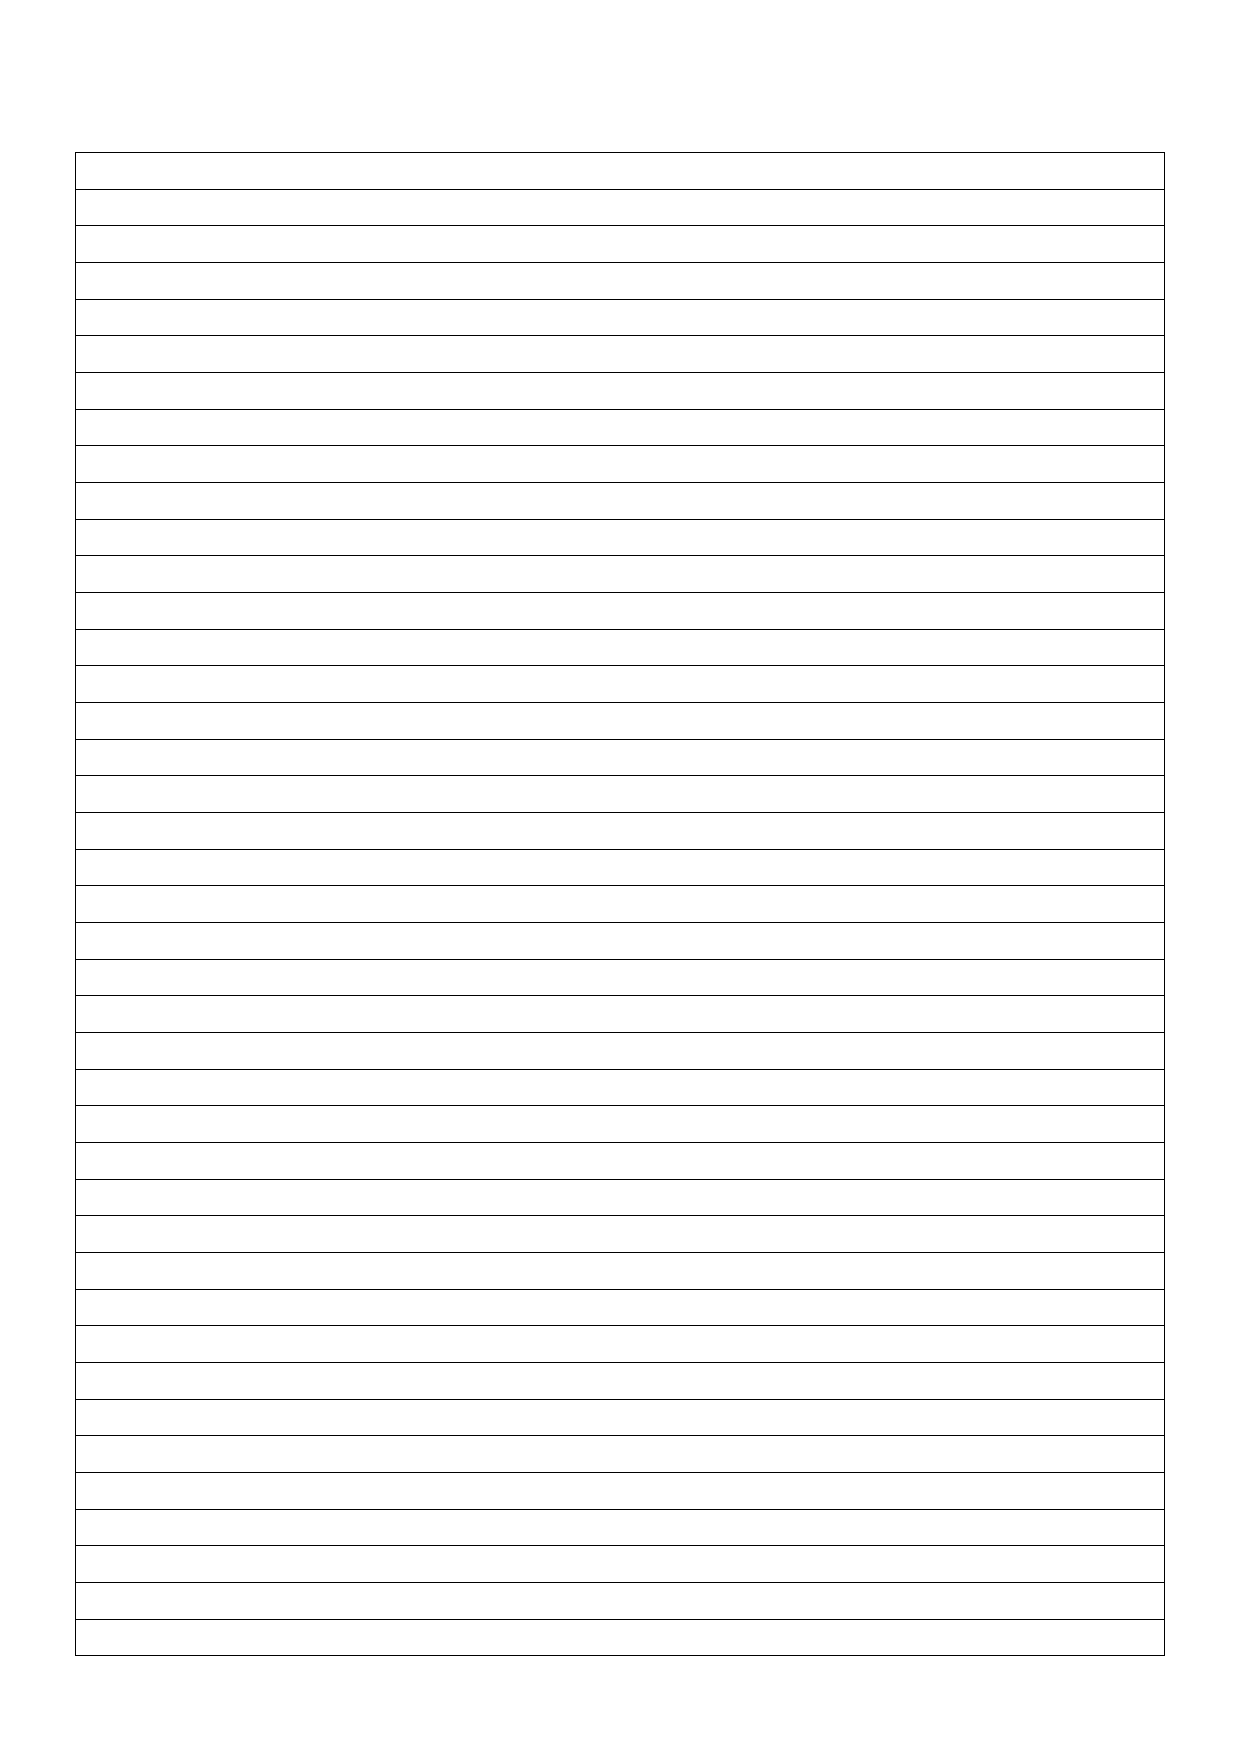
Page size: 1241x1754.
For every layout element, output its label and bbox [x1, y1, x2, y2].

table_cell [76, 1620, 1164, 1655]
table_cell [76, 1546, 1164, 1582]
table_cell [76, 630, 1164, 665]
table_cell [76, 300, 1164, 335]
table_cell [76, 226, 1164, 262]
table_cell [76, 886, 1164, 922]
table_cell [76, 703, 1164, 739]
table_cell [76, 740, 1164, 775]
table_cell [76, 483, 1164, 519]
table_cell [76, 446, 1164, 482]
table_cell [76, 1290, 1164, 1325]
table_cell [76, 1510, 1164, 1545]
table_cell [76, 1473, 1164, 1509]
table_header [76, 153, 1164, 189]
table_cell [76, 923, 1164, 959]
table_cell [76, 1180, 1164, 1215]
table_cell [76, 1363, 1164, 1399]
table_cell [76, 263, 1164, 299]
table_cell [76, 1583, 1164, 1619]
table_cell [76, 1143, 1164, 1179]
table_cell [76, 1216, 1164, 1252]
table_cell [76, 520, 1164, 555]
table_cell [76, 373, 1164, 409]
table_cell [76, 1070, 1164, 1105]
table_cell [76, 1400, 1164, 1435]
table_cell [76, 776, 1164, 812]
table_cell [76, 1106, 1164, 1142]
table_cell [76, 1326, 1164, 1362]
table_cell [76, 556, 1164, 592]
table_cell [76, 336, 1164, 372]
table_cell [76, 1253, 1164, 1289]
table_cell [76, 850, 1164, 885]
table_cell [76, 410, 1164, 445]
table_cell [76, 960, 1164, 995]
table_cell [76, 813, 1164, 849]
table_cell [76, 666, 1164, 702]
table_cell [76, 1436, 1164, 1472]
table_cell [76, 1033, 1164, 1069]
table_cell [76, 593, 1164, 629]
table_cell [76, 996, 1164, 1032]
table_cell [76, 190, 1164, 225]
